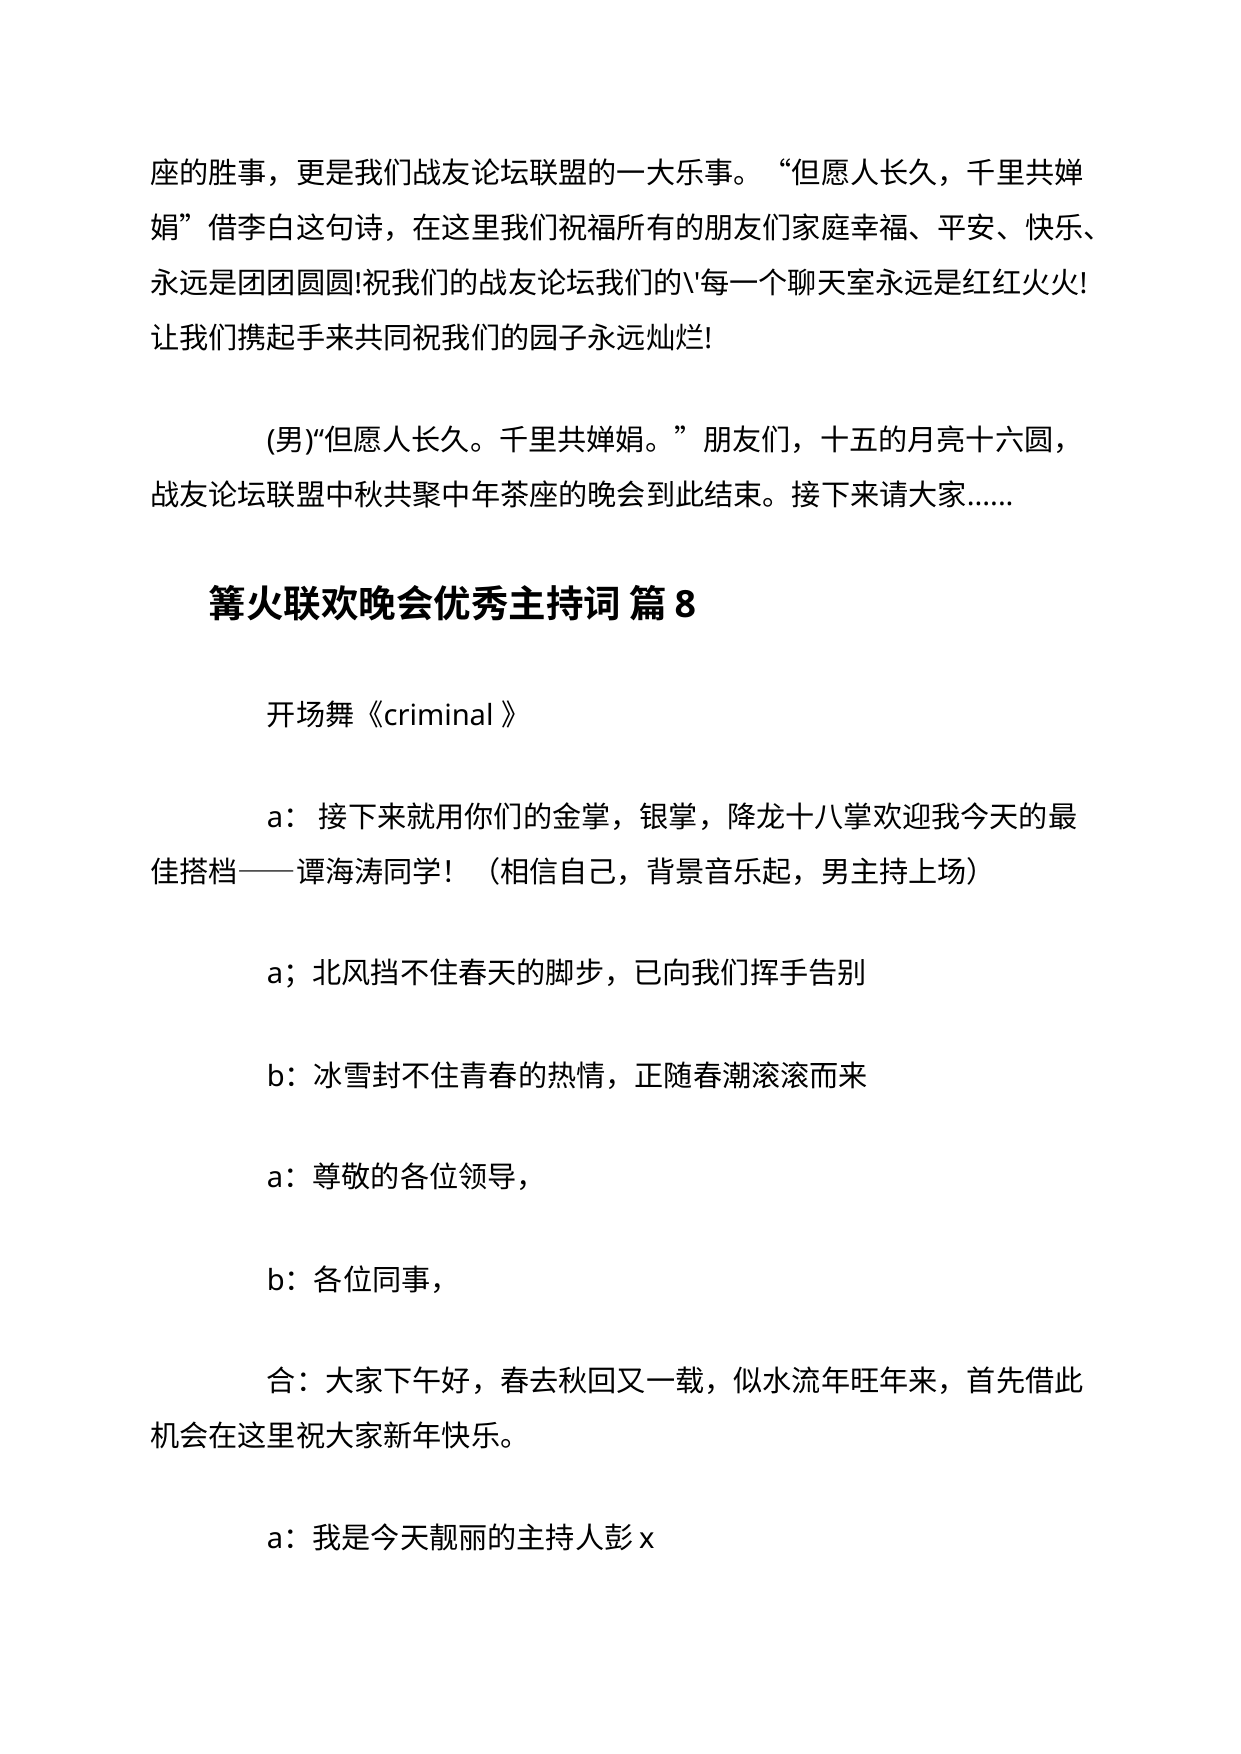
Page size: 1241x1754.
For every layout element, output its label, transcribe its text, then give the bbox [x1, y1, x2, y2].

text 篝火联欢晚会优秀主持词 篇8 [150, 574, 1090, 628]
text a；北风挡不住春天的脚步，已向我们挥手告别 [150, 950, 1090, 992]
text 开场舞《criminal 》 [150, 691, 1090, 734]
text b：冰雪封不住青春的热情，正随春潮滚滚而来 [150, 1052, 1090, 1094]
text (男)“但愿人长久。千里共婵娟。”朋友们，十五的月亮十六圆，战友论坛联盟中秋共聚中年茶座的晚会到此结束。接下来请大家...... [150, 417, 1090, 514]
text b：各位同事， [150, 1256, 1090, 1298]
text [150, 150, 1090, 357]
text a：我是今天靓丽的主持人彭x [150, 1515, 1090, 1557]
text a：尊敬的各位领导， [150, 1154, 1090, 1196]
text 合：大家下午好，春去秋回又一载，似水流年旺年来，首先借此机会在这里祝大家新年快乐。 [150, 1358, 1090, 1455]
text a： 接下来就用你们的金掌，银掌，降龙十八掌欢迎我今天的最佳搭档——谭海涛同学！（相信自己，背景音乐起，男主持上场） [150, 793, 1090, 891]
